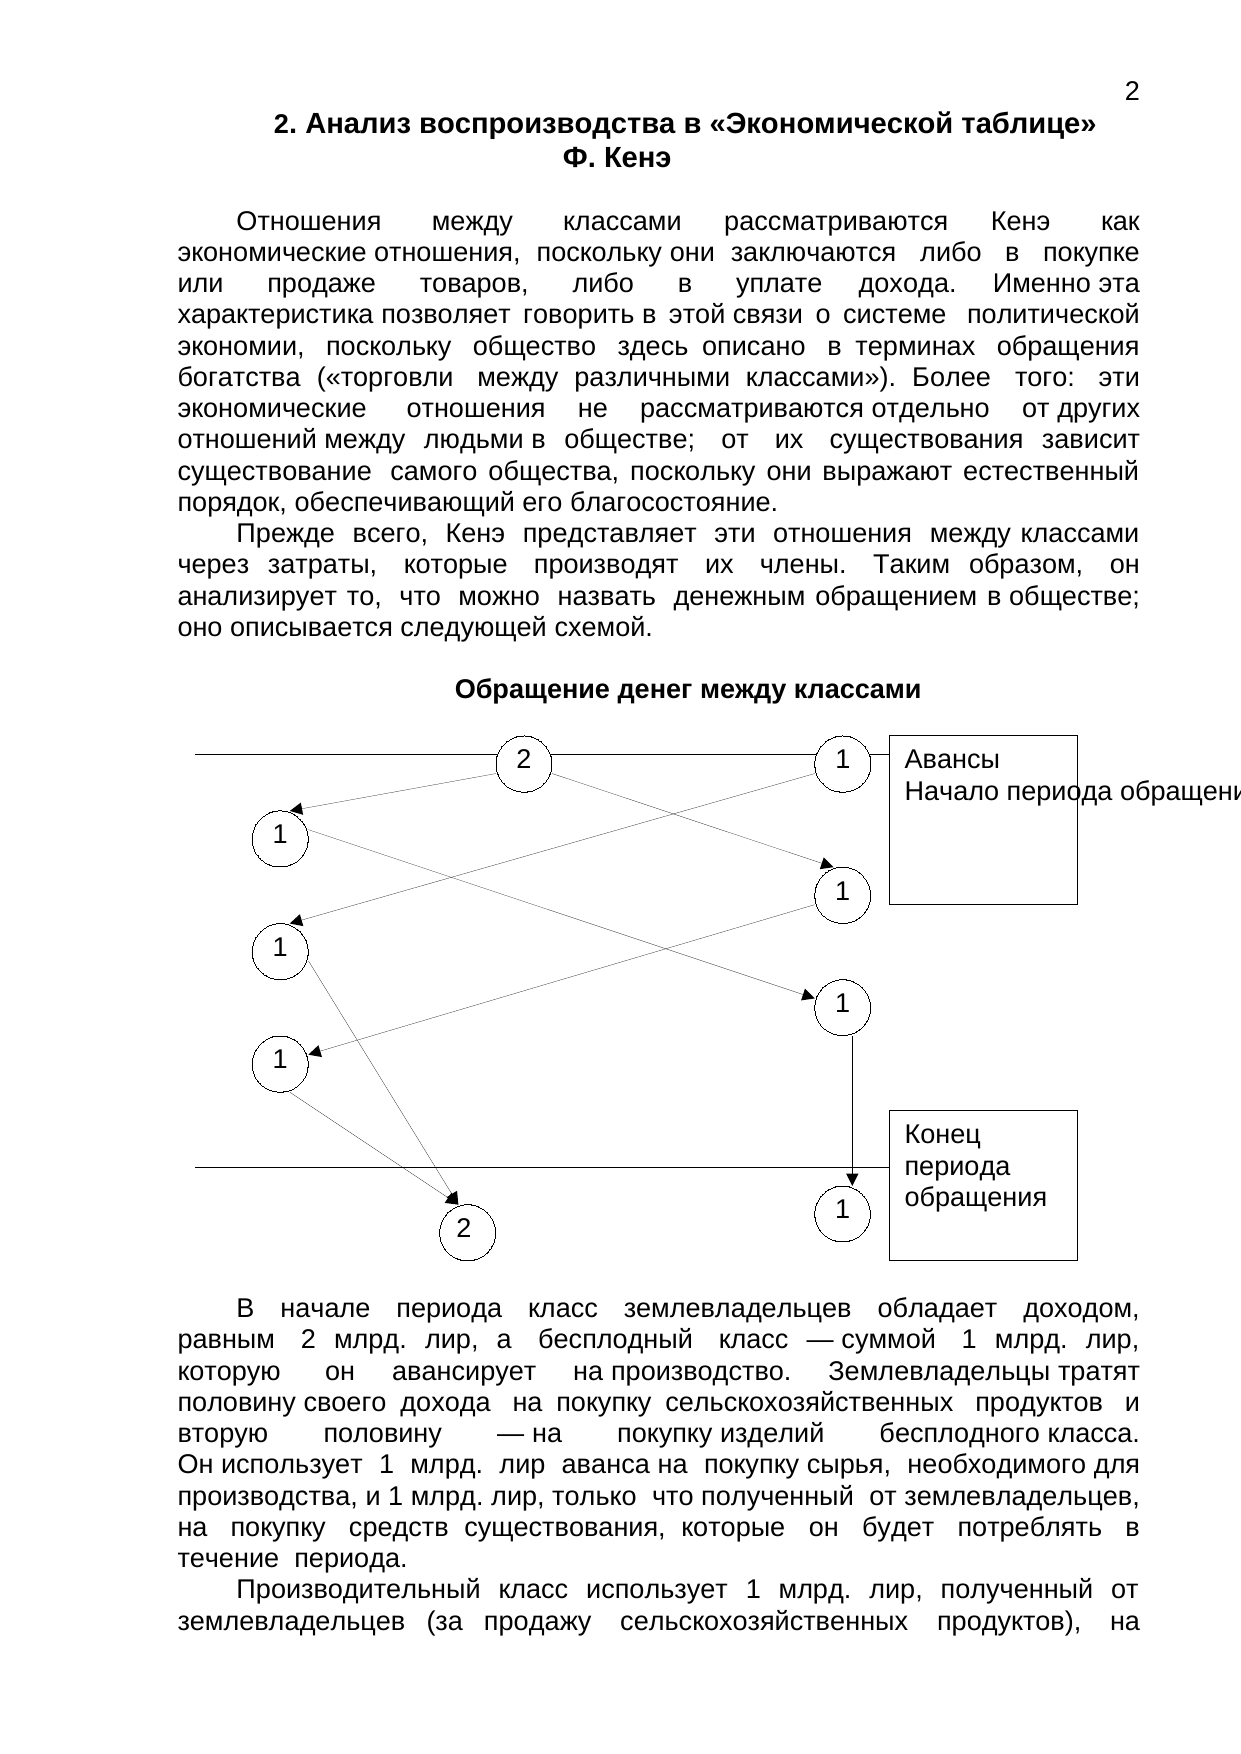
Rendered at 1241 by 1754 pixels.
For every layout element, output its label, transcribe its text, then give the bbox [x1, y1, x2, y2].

text Прежде всего, Кенэ представляет эти отношения между классами через затраты, которые производят их члены. Таким образом, он анализирует то, что можно назвать денежным обращением в обществе; оно описывается следующей схемой. [177, 517, 1140, 642]
subtitle Ф. Кенэ [215, 140, 1140, 173]
text В начале периода класс землевладельцев обладает доходом, равным 2 млрд. лир, а бесплодный класс — суммой 1 млрд. лир, которую он авансирует на производство. Землевладельцы тратят половину своего дохода на покупку сельскохозяйственных продуктов и вторую половину — на покупку изделий бесплодного класса. Он использует 1 млрд. лир аванса на покупку сырья, необходимого для производства, и 1 млрд. лир, только что полученный от землевладельцев, на покупку средств существования, которые он будет потреблять в течение периода. [177, 1292, 1140, 1573]
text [177, 1573, 1140, 1636]
subtitle 2. Анализ воспроизводства в «Экономической таблице» [215, 106, 1140, 140]
text Отношения между классами рассматриваются Кенэ как экономические отношения, поскольку они заключаются либо в покупке или продаже товаров, либо в уплате дохода. Именно эта характеристика позволяет говорить в этой связи о системе политической экономии, поскольку общество здесь описано в терминах обращения богатства («торговли между различными классами»). Более того: эти экономические отношения не рассматриваются отдельно от других отношений между людьми в обществе; от их существования зависит существование самого общества, поскольку они выражают естественный порядок, обеспечивающий его благосостояние. [177, 205, 1140, 517]
text Обращение денег между классами [177, 673, 1140, 705]
